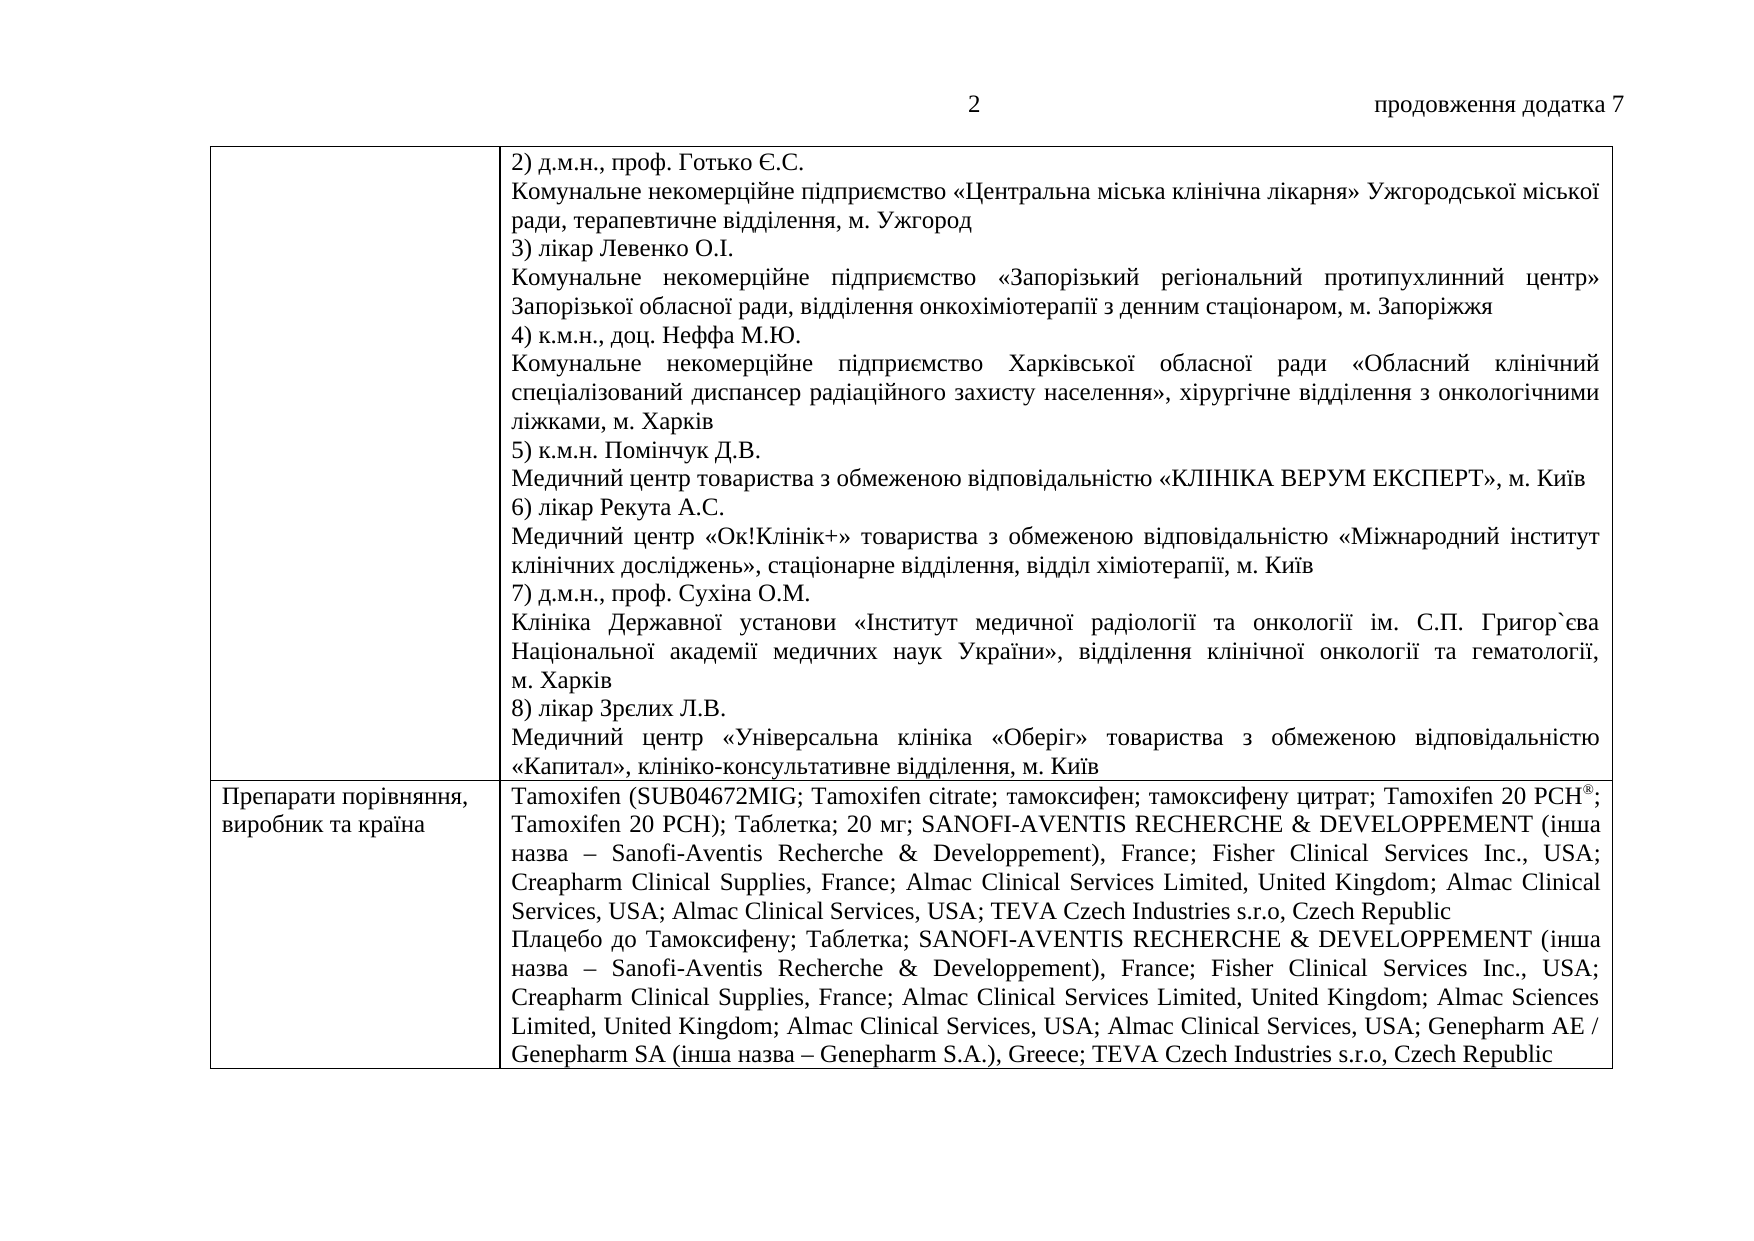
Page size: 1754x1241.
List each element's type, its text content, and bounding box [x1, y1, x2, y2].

table_cell Tamoxifen (SUB04672MIG; Tamoxifen citrate; тамоксифен; тамоксифену цитрат; Tamoxifen 20 PCH®; Tamoxifen 20 PCH); Таблетка; 20 мг; SANOFI-AVENTIS RECHERCHE & DEVELOPPEMENT (інша назва – Sanofi-Aventis Recherche & Developpement), France; Fisher Clinical Services Inc., USA; Creapharm Clinical Supplies, France; Almac Clinical Services Limited, United Kingdom; Almac Clinical Services, USA; Almac Clinical Services, USA; TEVA Czech Industries s.r.o, Czech Republic Плацебо до Тамоксифену; Таблетка; SANOFI-AVENTIS RECHERCHE & DEVELOPPEMENT (інша назва – Sanofi-Aventis Recherche & Developpement), France; Fisher Clinical Services Inc., USA; Creapharm Clinical Supplies, France; Almac Clinical Services Limited, United Kingdom; Almac Sciences Limited, United Kingdom; Almac Clinical Services, USA; Almac Clinical Services, USA; Genepharm AE / Genepharm SA (інша назва – Genepharm S.A.), Greece; TEVA Czech Industries s.r.o, Czech Republic [501, 781, 1612, 1068]
table_cell Препарати порівняння, виробник та країна [211, 781, 499, 1068]
table_header [211, 147, 499, 780]
text 2 продовження додатка 7 [222, 89, 1624, 117]
table_header 2) д.м.н., проф. Готько Є.С. Комунальне некомерційне підприємство «Центральна міська клінічна лікарня» Ужгородської міської ради, терапевтичне відділення, м. Ужгород 3) лікар Левенко О.І. Комунальне некомерційне підприємство «Запорізький регіональний протипухлинний центр» Запорізької обласної ради, відділення онкохіміотерапії з денним стаціонаром, м. Запоріжжя 4) к.м.н., доц. Неффа М.Ю. Комунальне некомерційне підприємство Харківської обласної ради «Обласний клінічний спеціалізований диспансер радіаційного захисту населення», хірургічне відділення з онкологічними ліжками, м. Харків 5) к.м.н. Помінчук Д.В. Медичний центр товариства з обмеженою відповідальністю «КЛІНІКА ВЕРУМ ЕКСПЕРТ», м. Київ 6) лікар Рекута А.С. Медичний центр «Ок!Клінік+» товариства з обмеженою відповідальністю «Міжнародний інститут клінічних досліджень», стаціонарне відділення, відділ хіміотерапії, м. Київ 7) д.м.н., проф. Сухіна О.М. Клініка Державної установи «Інститут медичної радіології та онкології ім. С.П. Григор`єва Національної академії медичних наук України», відділення клінічної онкології та гематології, м. Харків 8) лікар Зрєлих Л.В. Медичний центр «Універсальна клініка «Оберіг» товариства з обмеженою відповідальністю «Капитал», клініко-консультативне відділення, м. Київ [501, 147, 1612, 780]
